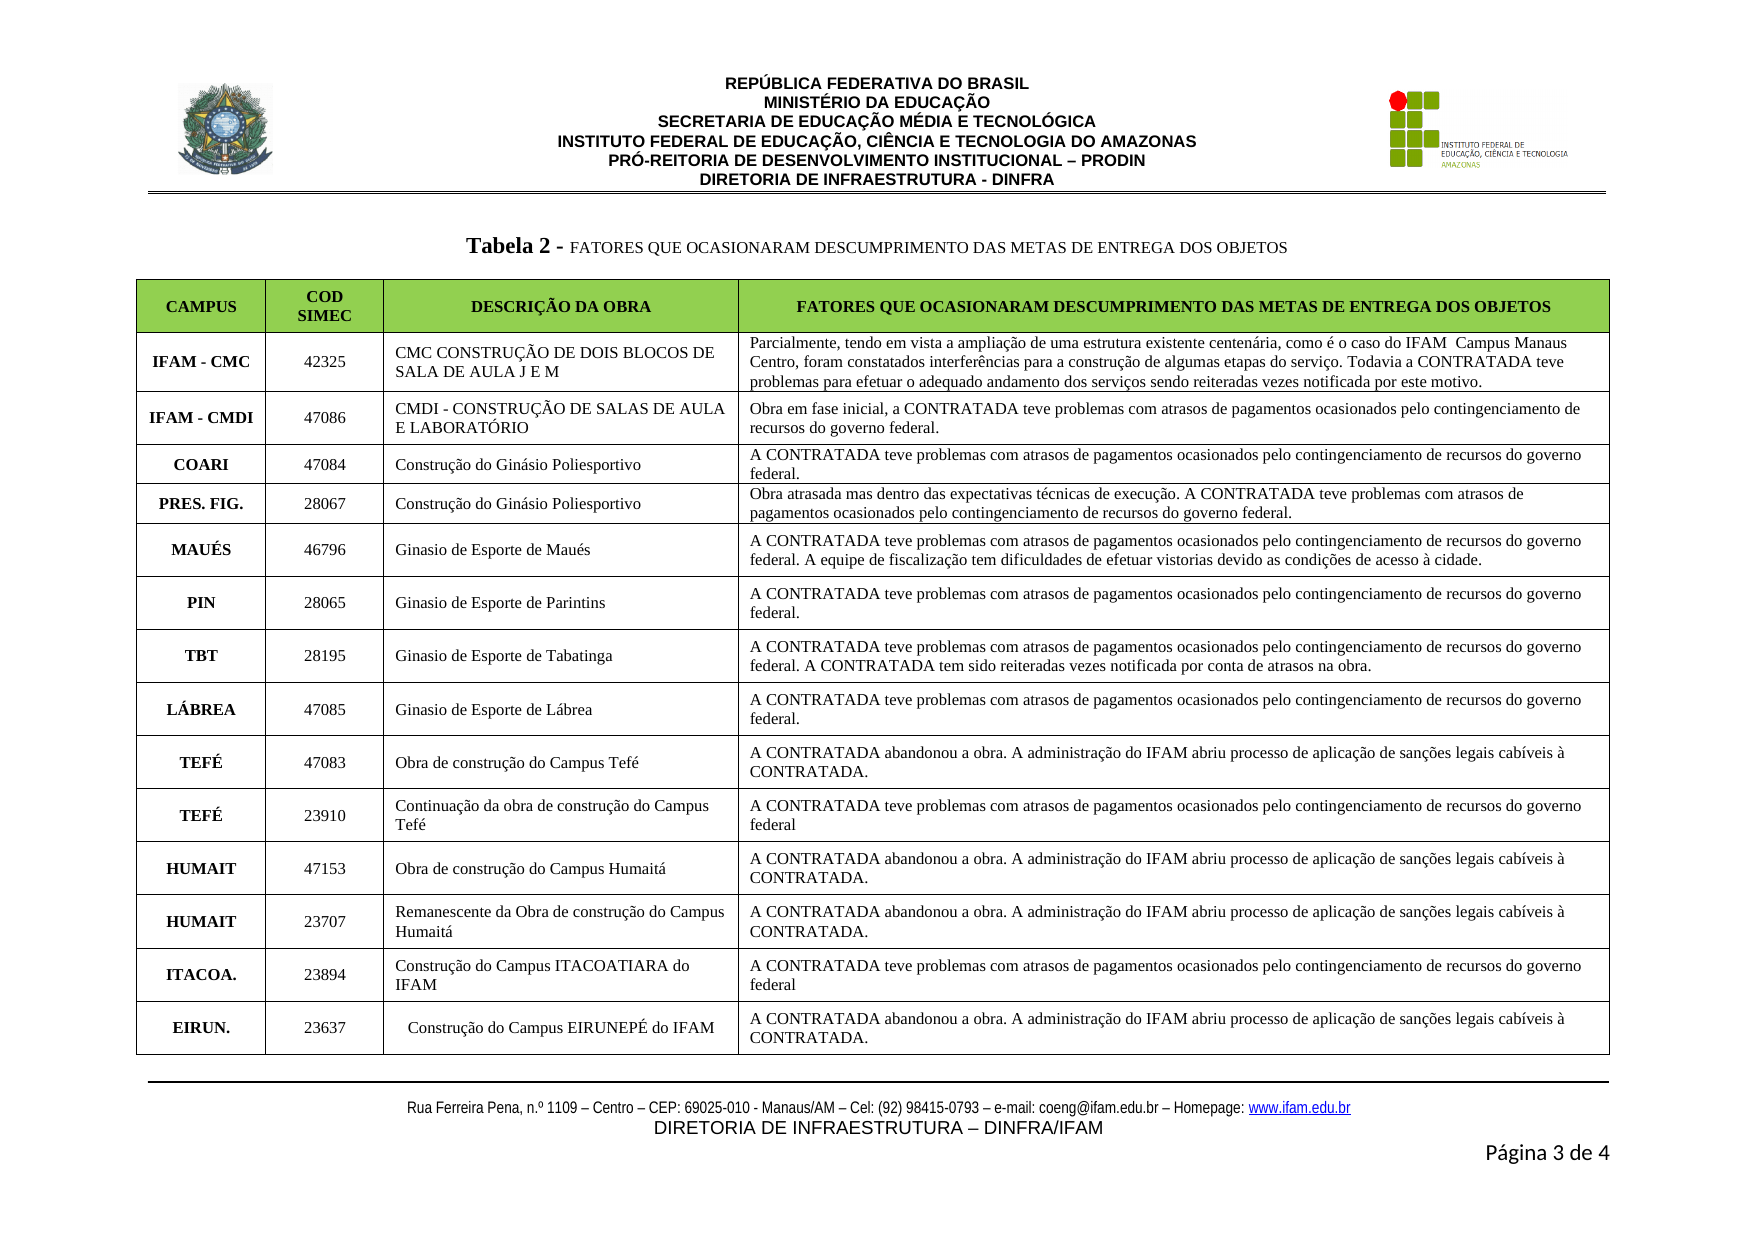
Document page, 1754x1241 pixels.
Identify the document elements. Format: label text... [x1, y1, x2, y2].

table_cell Obra atrasada mas dentro das expectativas técnicas de execução. A CONTRATADA teve problemas com atrasos de pagamentos ocasionados pelo contingenciamento de recursos do governo federal. [739, 484, 1609, 522]
table_cell Ginasio de Esporte de Parintins [384, 577, 738, 629]
table_cell Construção do Campus EIRUNEPÉ do IFAM [384, 1002, 738, 1054]
table_cell HUMAIT [137, 842, 265, 894]
picture [1386, 89, 1568, 168]
table_cell A CONTRATADA abandonou a obra. A administração do IFAM abriu processo de aplicação de sanções legais cabíveis à CONTRATADA. [739, 895, 1609, 947]
table_cell 28195 [266, 630, 383, 682]
table_cell 23707 [266, 895, 383, 947]
table_cell A CONTRATADA abandonou a obra. A administração do IFAM abriu processo de aplicação de sanções legais cabíveis à CONTRATADA. [739, 736, 1609, 788]
table_cell Construção do Ginásio Poliesportivo [384, 445, 738, 483]
table_cell 47086 [266, 392, 383, 444]
table_cell CMDI - CONSTRUÇÃO DE SALAS DE AULA E LABORATÓRIO [384, 392, 738, 444]
table_cell CMC CONSTRUÇÃO DE DOIS BLOCOS DE SALA DE AULA J E M [384, 333, 738, 391]
table_cell 47083 [266, 736, 383, 788]
table_header CAMPUS [137, 280, 265, 332]
table_cell 28065 [266, 577, 383, 629]
table_cell LÁBREA [137, 683, 265, 735]
table_cell 23894 [266, 949, 383, 1001]
table_header DESCRIÇÃO DA OBRA [384, 280, 738, 332]
table_cell Obra em fase inicial, a CONTRATADA teve problemas com atrasos de pagamentos ocasionados pelo contingenciamento de recursos do governo federal. [739, 392, 1609, 444]
table_cell Construção do Campus ITACOATIARA do IFAM [384, 949, 738, 1001]
table_cell COARI [137, 445, 265, 483]
table_cell TEFÉ [137, 789, 265, 841]
table_cell A CONTRATADA teve problemas com atrasos de pagamentos ocasionados pelo contingenciamento de recursos do governo federal [739, 949, 1609, 1001]
table_cell MAUÉS [137, 524, 265, 576]
table_cell A CONTRATADA teve problemas com atrasos de pagamentos ocasionados pelo contingenciamento de recursos do governo federal. [739, 445, 1609, 483]
table_cell A CONTRATADA teve problemas com atrasos de pagamentos ocasionados pelo contingenciamento de recursos do governo federal [739, 789, 1609, 841]
table_cell TEFÉ [137, 736, 265, 788]
table_cell A CONTRATADA teve problemas com atrasos de pagamentos ocasionados pelo contingenciamento de recursos do governo federal. [739, 577, 1609, 629]
table_cell HUMAIT [137, 895, 265, 947]
table_cell 42325 [266, 333, 383, 391]
table_cell A CONTRATADA teve problemas com atrasos de pagamentos ocasionados pelo contingenciamento de recursos do governo federal. A CONTRATADA tem sido reiteradas vezes notificada por conta de atrasos na obra. [739, 630, 1609, 682]
table_cell Ginasio de Esporte de Lábrea [384, 683, 738, 735]
table_cell IFAM - CMC [137, 333, 265, 391]
table_cell Parcialmente, tendo em vista a ampliação de uma estrutura existente centenária, como é o caso do IFAM Campus Manaus Centro, foram constatados interferências para a construção de algumas etapas do serviço. Todavia a CONTRATADA teve problemas para efetuar o adequado andamento dos serviços sendo reiteradas vezes notificada por este motivo. [739, 333, 1609, 391]
table_cell PIN [137, 577, 265, 629]
table_cell TBT [137, 630, 265, 682]
table_cell Obra de construção do Campus Tefé [384, 736, 738, 788]
table_cell Ginasio de Esporte de Maués [384, 524, 738, 576]
table_cell 23637 [266, 1002, 383, 1054]
table_cell A CONTRATADA teve problemas com atrasos de pagamentos ocasionados pelo contingenciamento de recursos do governo federal. A equipe de fiscalização tem dificuldades de efetuar vistorias devido as condições de acesso à cidade. [739, 524, 1609, 576]
table_cell Obra de construção do Campus Humaitá [384, 842, 738, 894]
table_cell IFAM - CMDI [137, 392, 265, 444]
table_cell 23910 [266, 789, 383, 841]
table_cell ITACOA. [137, 949, 265, 1001]
table_cell Construção do Ginásio Poliesportivo [384, 484, 738, 522]
table_header FATORES QUE OCASIONARAM DESCUMPRIMENTO DAS METAS DE ENTREGA DOS OBJETOS [739, 280, 1609, 332]
table_cell 28067 [266, 484, 383, 522]
table_cell 47085 [266, 683, 383, 735]
table_cell Continuação da obra de construção do Campus Tefé [384, 789, 738, 841]
table_cell A CONTRATADA abandonou a obra. A administração do IFAM abriu processo de aplicação de sanções legais cabíveis à CONTRATADA. [739, 1002, 1609, 1054]
table_cell Remanescente da Obra de construção do Campus Humaitá [384, 895, 738, 947]
table_cell 47084 [266, 445, 383, 483]
table_cell EIRUN. [137, 1002, 265, 1054]
table_cell A CONTRATADA abandonou a obra. A administração do IFAM abriu processo de aplicação de sanções legais cabíveis à CONTRATADA. [739, 842, 1609, 894]
table_cell 46796 [266, 524, 383, 576]
table_header COD SIMEC [266, 280, 383, 332]
table_cell A CONTRATADA teve problemas com atrasos de pagamentos ocasionados pelo contingenciamento de recursos do governo federal. [739, 683, 1609, 735]
table_cell 47153 [266, 842, 383, 894]
table_cell Ginasio de Esporte de Tabatinga [384, 630, 738, 682]
table_cell PRES. FIG. [137, 484, 265, 522]
